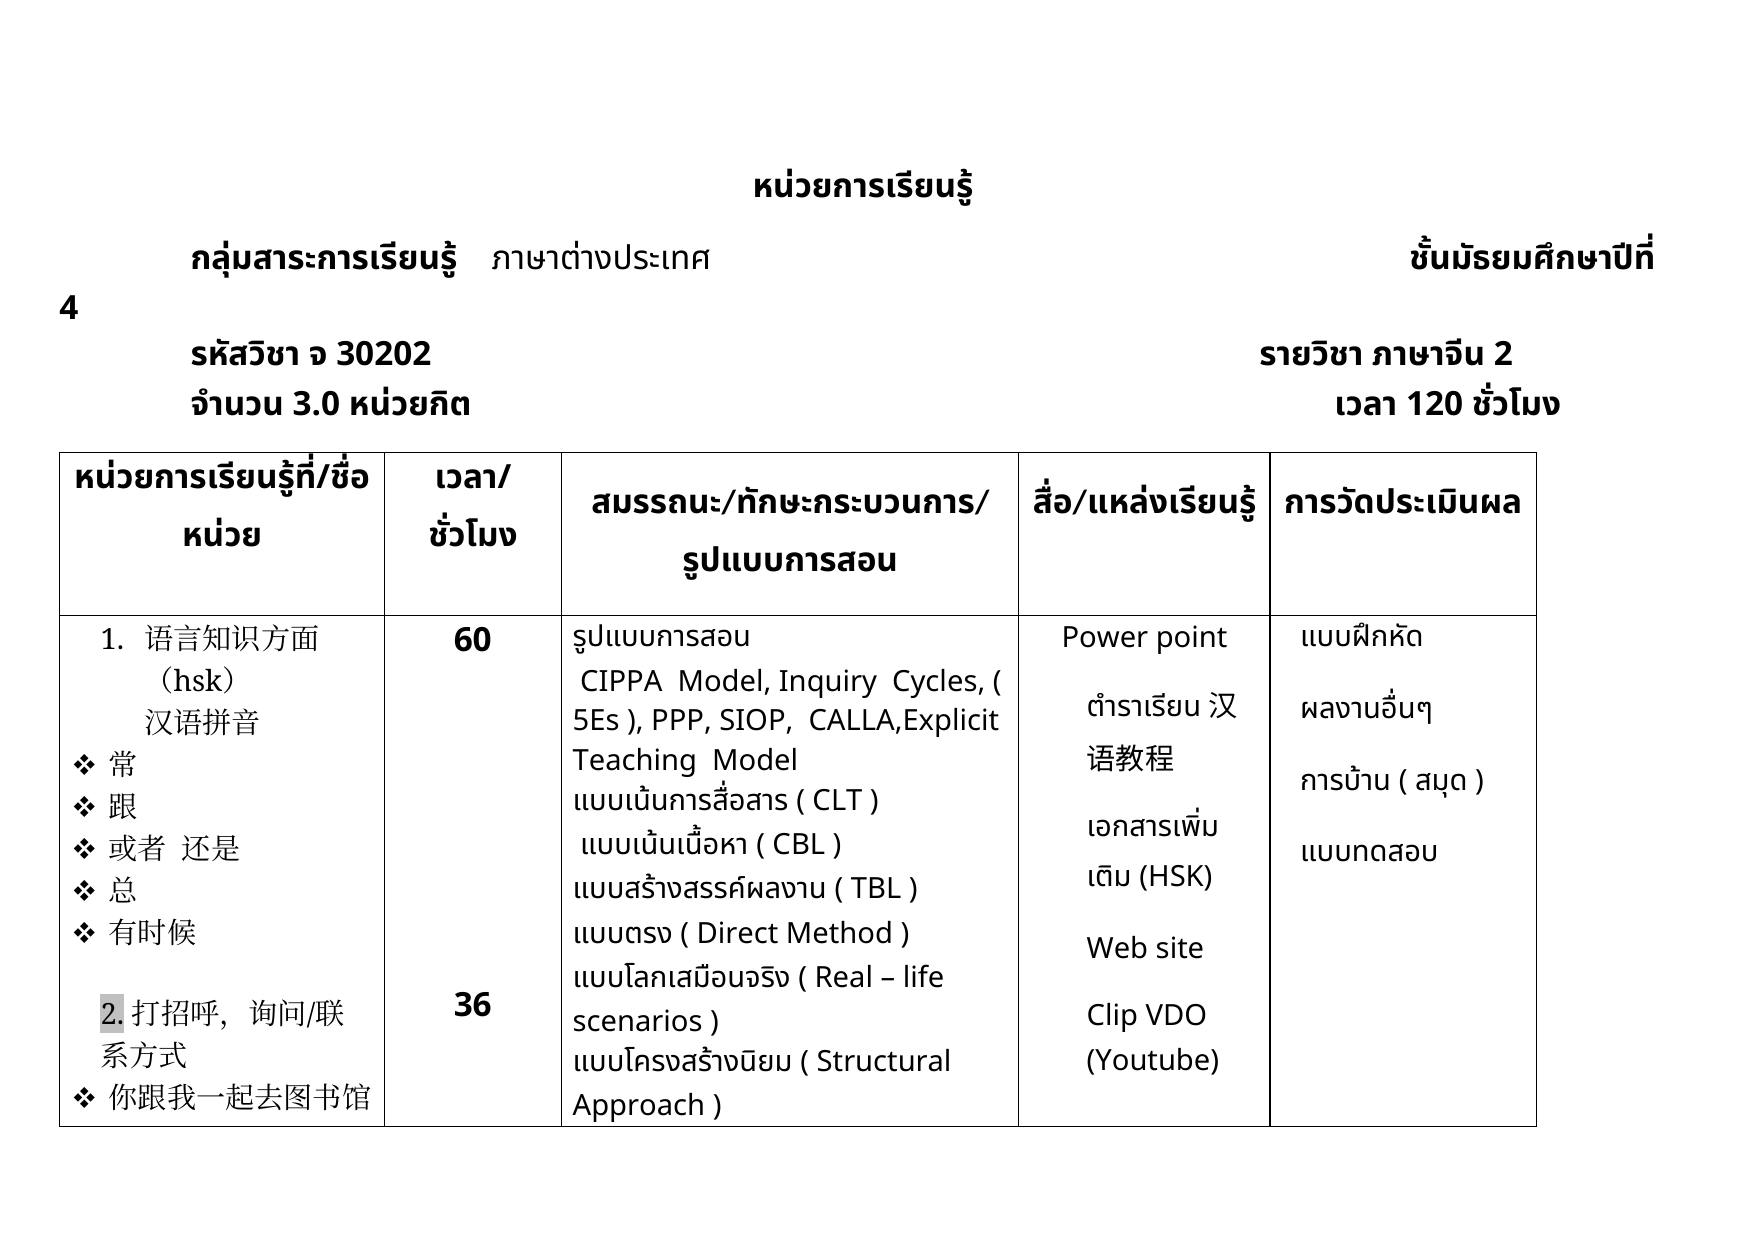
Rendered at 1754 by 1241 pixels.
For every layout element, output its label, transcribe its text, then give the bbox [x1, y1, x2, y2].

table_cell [60, 616, 384, 1126]
table_cell 60 36 24 [385, 616, 561, 1126]
text กลุ่มสาระการเรียนรู้ ภาษาต่างประเทศ ชั้นมัธยมศึกษาปีที่ 4 รหัสวิชา จ 30202 รายวิชา ภาษาจีน 2 จำนวน 3.0 หน่วยกิต เวลา 120 ชั่วโมง [59, 234, 1666, 431]
table_header สมรรถนะ/ทักษะกระบวนการ/รูปแบบการสอน [562, 453, 1018, 615]
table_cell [1019, 616, 1269, 1126]
table_header เวลา/ชั่วโมง [385, 453, 561, 615]
table_header สื่อ/แหล่งเรียนรู้ [1019, 453, 1269, 615]
table_header หน่วยการเรียนรู้ที่/ชื่อหน่วย [60, 453, 384, 615]
text หน่วยการเรียนรู้ [59, 162, 1666, 213]
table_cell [1271, 616, 1536, 1126]
table_header การวัดประเมินผล [1271, 453, 1536, 615]
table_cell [562, 616, 1018, 1126]
